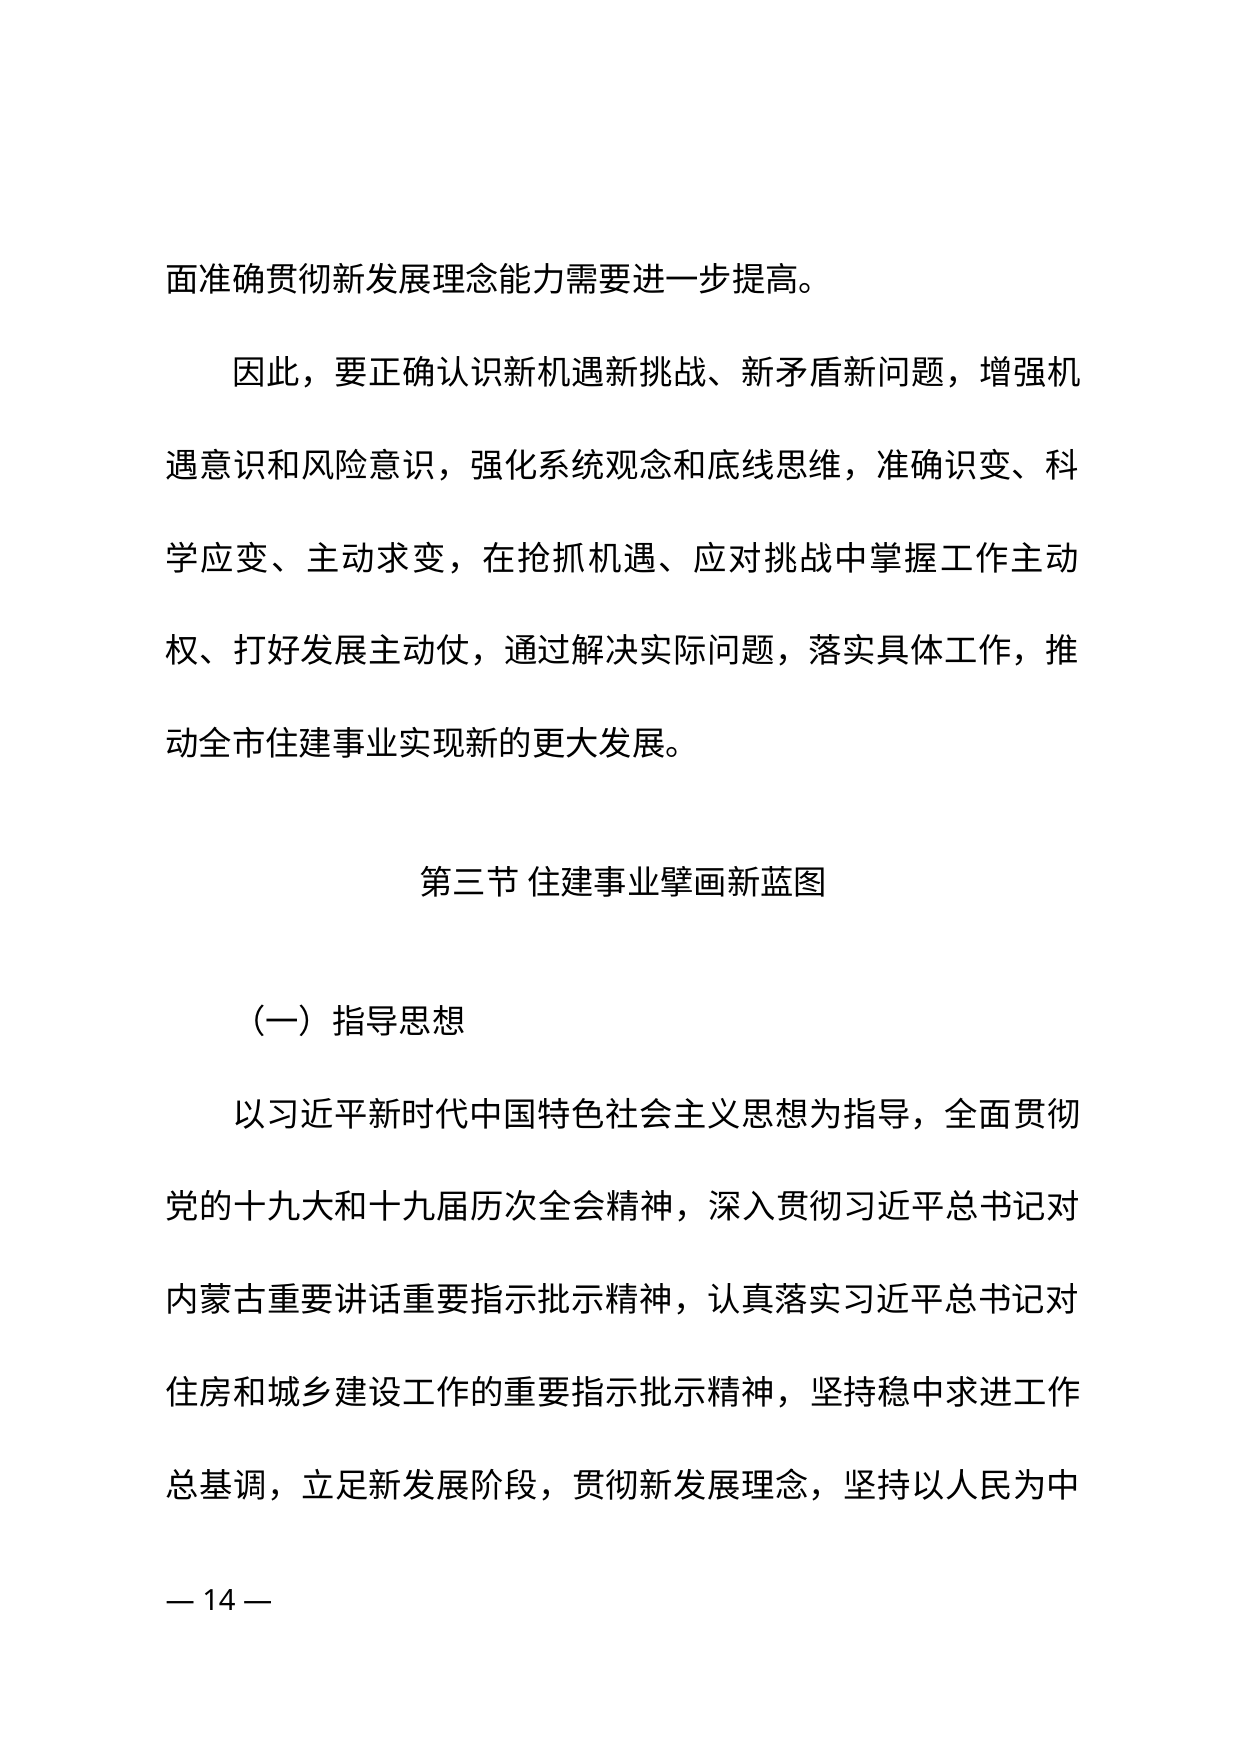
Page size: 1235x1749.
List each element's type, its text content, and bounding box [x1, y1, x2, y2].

subtitle （一）指导思想 [165, 973, 1081, 1065]
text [165, 231, 1081, 324]
text 因此，要正确认识新机遇新挑战、新矛盾新问题，增强机遇意识和风险意识，强化系统观念和底线思维，准确识变、科学应变、主动求变，在抢抓机遇、应对挑战中掌握工作主动权、打好发展主动仗，通过解决实际问题，落实具体工作，推动全市住建事业实现新的更大发展。 [165, 324, 1081, 787]
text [165, 1065, 1081, 1529]
subtitle 第三节 住建事业擘画新蓝图 [165, 833, 1081, 926]
